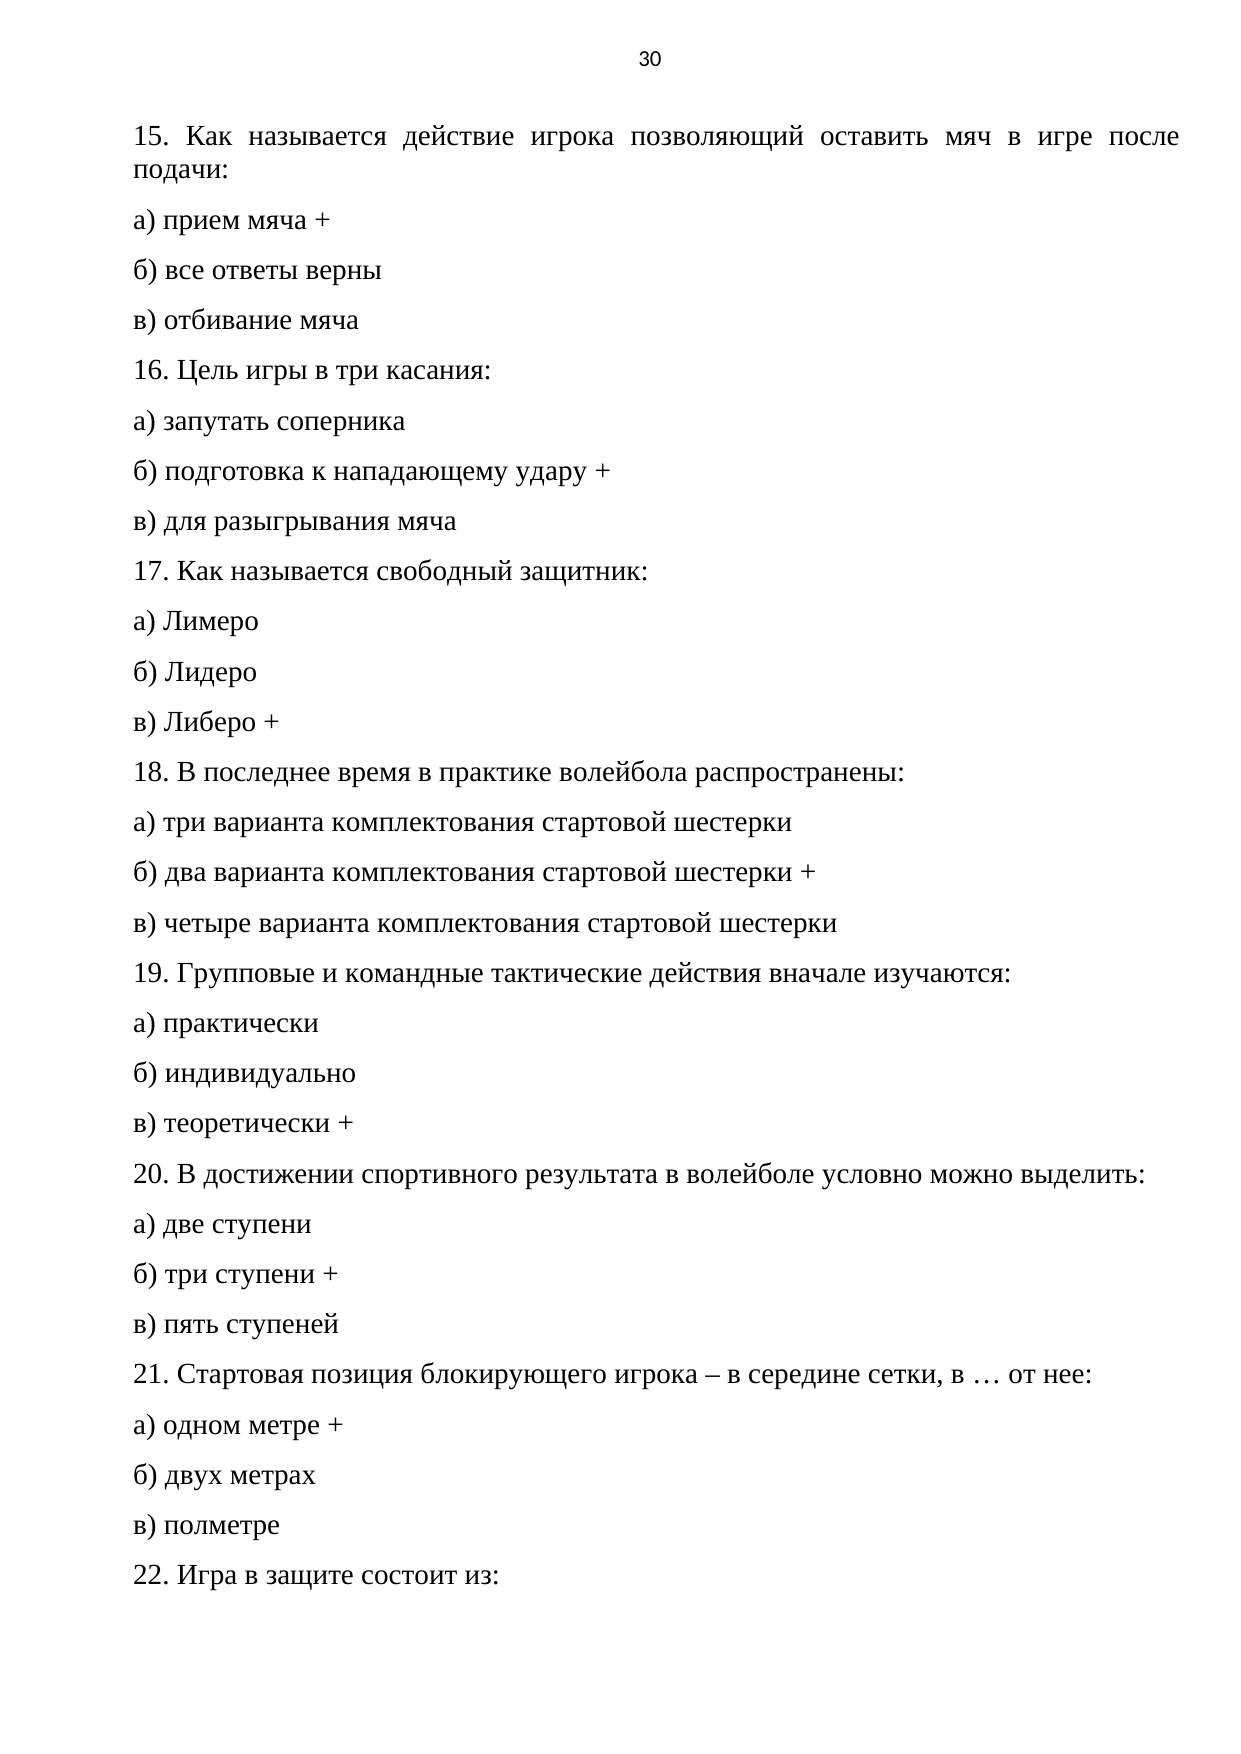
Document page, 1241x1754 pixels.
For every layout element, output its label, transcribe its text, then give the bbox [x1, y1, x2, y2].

text а) одном метре + [133, 1407, 1181, 1440]
text а) практически [133, 1005, 1181, 1039]
text б) подготовка к нападающему удару + [133, 453, 1181, 486]
text 21. Стартовая позиция блокирующего игрока – в середине сетки, в … от нее: [133, 1357, 1181, 1390]
text в) для разыгрывания мяча [133, 503, 1181, 537]
text в) четыре варианта комплектования стартовой шестерки [133, 905, 1181, 938]
text б) три ступени + [133, 1256, 1181, 1290]
text б) двух метрах [133, 1457, 1181, 1491]
text 16. Цель игры в три касания: [133, 352, 1181, 386]
text б) индивидуально [133, 1055, 1181, 1089]
text б) два варианта комплектования стартовой шестерки + [133, 854, 1181, 888]
text 19. Групповые и командные тактические действия вначале изучаются: [133, 955, 1181, 988]
text в) Либеро + [133, 704, 1181, 737]
text а) две ступени [133, 1206, 1181, 1239]
text 15. Как называется действие игрока позволяющий оставить мяч в игре после подачи: [133, 118, 1181, 185]
text в) пять ступеней [133, 1306, 1181, 1340]
text а) прием мяча + [133, 202, 1181, 235]
text в) теоретически + [133, 1106, 1181, 1139]
text а) три варианта комплектования стартовой шестерки [133, 804, 1181, 838]
text б) Лидеро [133, 654, 1181, 687]
text 22. Игра в защите состоит из: [133, 1557, 1181, 1591]
text а) Лимеро [133, 603, 1181, 637]
text б) все ответы верны [133, 252, 1181, 286]
text а) запутать соперника [133, 403, 1181, 436]
text 17. Как называется свободный защитник: [133, 553, 1181, 587]
text в) полметре [133, 1507, 1181, 1541]
text 18. В последнее время в практике волейбола распространены: [133, 754, 1181, 788]
text 20. В достижении спортивного результата в волейболе условно можно выделить: [133, 1156, 1181, 1189]
text в) отбивание мяча [133, 302, 1181, 336]
